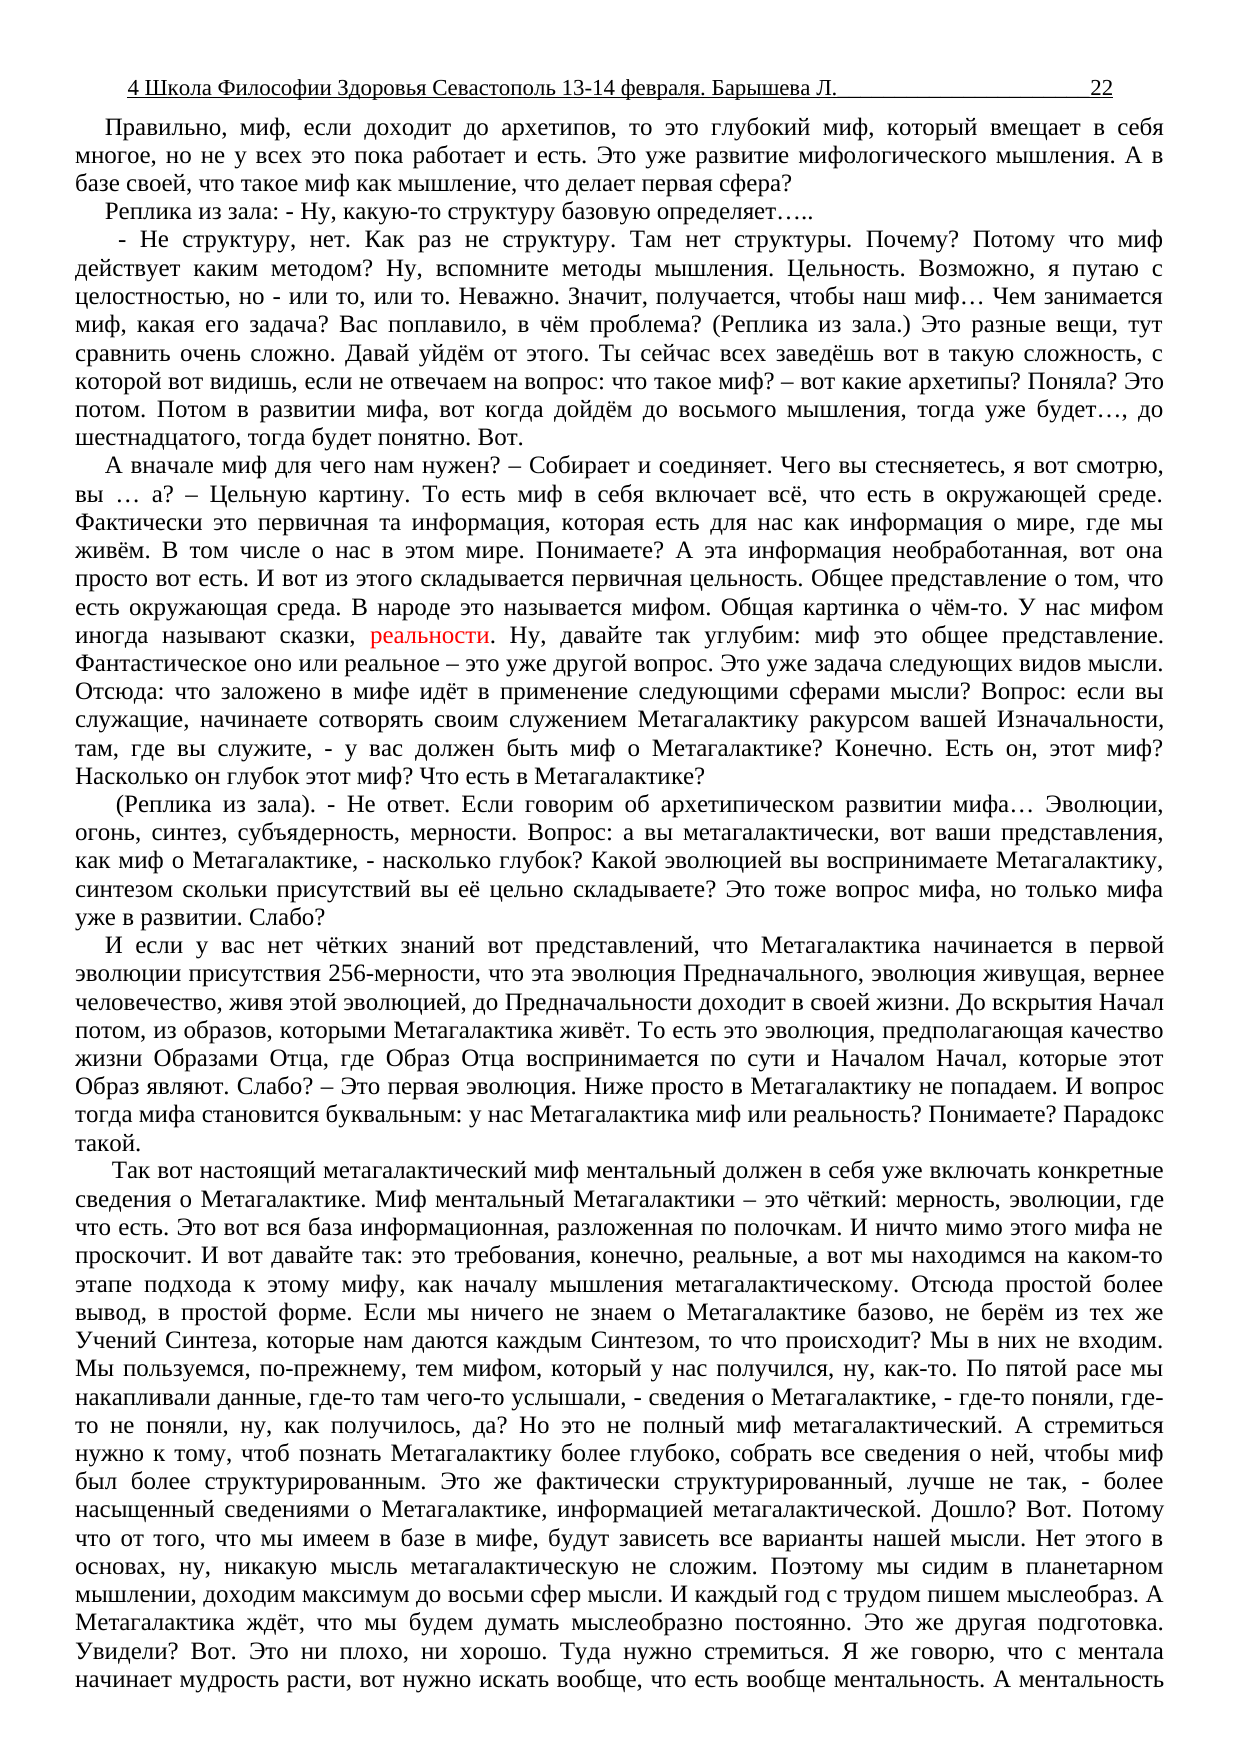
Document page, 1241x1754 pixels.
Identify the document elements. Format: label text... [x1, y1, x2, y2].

text И если у вас нет чётких знаний вот представлений, что Метагалактика начинается в первой эволюции присутствия 256-мерности, что эта эволюция Предначального, эволюция живущая, вернее человечество, живя этой эволюцией, до Предначальности доходит в своей жизни. До вскрытия Начал потом, из образов, которыми Метагалактика живёт. То есть это эволюция, предполагающая качество жизни Образами Отца, где Образ Отца воспринимается по сути и Началом Начал, которые этот Образ являют. Слабо? – Это первая эволюция. Ниже просто в Метагалактику не попадаем. И вопрос тогда мифа становится буквальным: у нас Метагалактика миф или реальность? Понимаете? Парадокс такой. [75, 931, 1165, 1156]
text Правильно, миф, если доходит до архетипов, то это глубокий миф, который вмещает в себя многое, но не у всех это пока работает и есть. Это уже развитие мифологического мышления. А в базе своей, что такое миф как мышление, что делает первая сфера? [75, 113, 1165, 197]
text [75, 1156, 1165, 1693]
text А вначале миф для чего нам нужен? – Собирает и соединяет. Чего вы стесняетесь, я вот смотрю, вы … а? – Цельную картину. То есть миф в себя включает всё, что есть в окружающей среде. Фактически это первичная та информация, которая есть для нас как информация о мире, где мы живём. В том числе о нас в этом мире. Понимаете? А эта информация необработанная, вот она просто вот есть. И вот из этого складывается первичная цельность. Общее представление о том, что есть окружающая среда. В народе это называется мифом. Общая картинка о чём-то. У нас мифом иногда называют сказки, реальности. Ну, давайте так углубим: миф это общее представление. Фантастическое оно или реальное – это уже другой вопрос. Это уже задача следующих видов мысли. Отсюда: что заложено в мифе идёт в применение следующими сферами мысли? Вопрос: если вы служащие, начинаете сотворять своим служением Метагалактику ракурсом вашей Изначальности, там, где вы служите, - у вас должен быть миф о Метагалактике? Конечно. Есть он, этот миф? Насколько он глубок этот миф? Что есть в Метагалактике? [75, 451, 1165, 790]
text - Не структуру, нет. Как раз не структуру. Там нет структуры. Почему? Потому что миф действует каким методом? Ну, вспомните методы мышления. Цельность. Возможно, я путаю с целостностью, но - или то, или то. Неважно. Значит, получается, чтобы наш миф… Чем занимается миф, какая его задача? Вас поплавило, в чём проблема? (Реплика из зала.) Это разные вещи, тут сравнить очень сложно. Давай уйдём от этого. Ты сейчас всех заведёшь вот в такую сложность, с которой вот видишь, если не отвечаем на вопрос: что такое миф? – вот какие архетипы? Поняла? Это потом. Потом в развитии мифа, вот когда дойдём до восьмого мышления, тогда уже будет…, до шестнадцатого, тогда будет понятно. Вот. [75, 225, 1165, 451]
text (Реплика из зала). - Не ответ. Если говорим об архетипическом развитии мифа… Эволюции, огонь, синтез, субъядерность, мерности. Вопрос: а вы метагалактически, вот ваши представления, как миф о Метагалактике, - насколько глубок? Какой эволюцией вы воспринимаете Метагалактику, синтезом скольки присутствий вы её цельно складываете? Это тоже вопрос мифа, но только мифа уже в развитии. Слабо? [75, 790, 1165, 931]
text Реплика из зала: - Ну, какую-то структуру базовую определяет….. [75, 197, 1165, 225]
